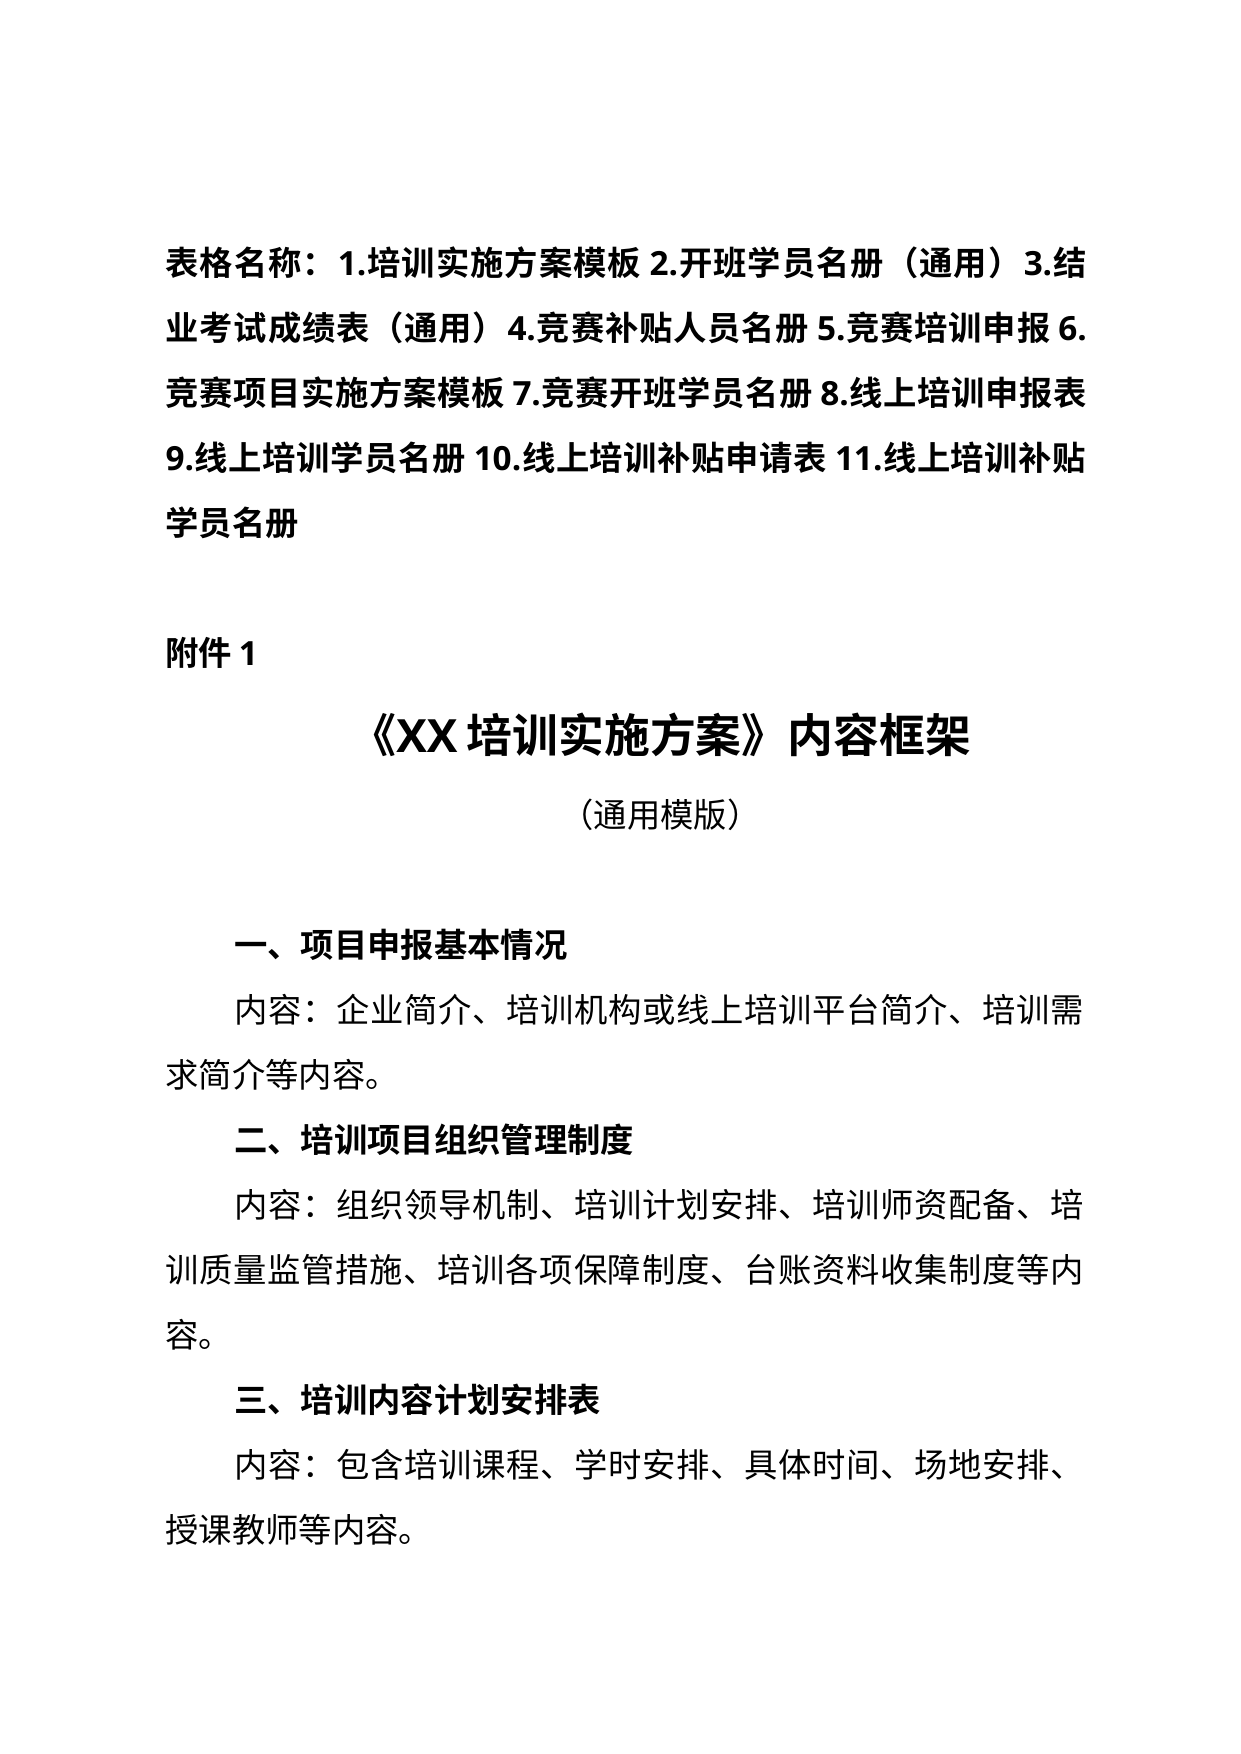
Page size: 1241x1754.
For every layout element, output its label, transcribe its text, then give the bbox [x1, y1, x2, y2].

text 表格名称：1.培训实施方案模板2.开班学员名册（通用）3.结业考试成绩表（通用）4.竞赛补贴人员名册5.竞赛培训申报6.竞赛项目实施方案模板7.竞赛开班学员名册8.线上培训申报表9.线上培训学员名册10.线上培训补贴申请表11.线上培训补贴学员名册 [165, 228, 1087, 553]
text （通用模版） [165, 781, 1087, 846]
text 三、培训内容计划安排表 [165, 1366, 1087, 1431]
text 附件1 [165, 618, 1087, 683]
text 内容：组织领导机制、培训计划安排、培训师资配备、培训质量监管措施、培训各项保障制度、台账资料收集制度等内容。 [165, 1171, 1087, 1366]
text 一、项目申报基本情况 [165, 911, 1087, 976]
text 二、培训项目组织管理制度 [165, 1106, 1087, 1171]
text 内容：包含培训课程、学时安排、具体时间、场地安排、授课教师等内容。 [165, 1431, 1087, 1561]
text 《XX培训实施方案》内容框架 [165, 683, 1087, 781]
text 内容：企业简介、培训机构或线上培训平台简介、培训需求简介等内容。 [165, 976, 1087, 1106]
